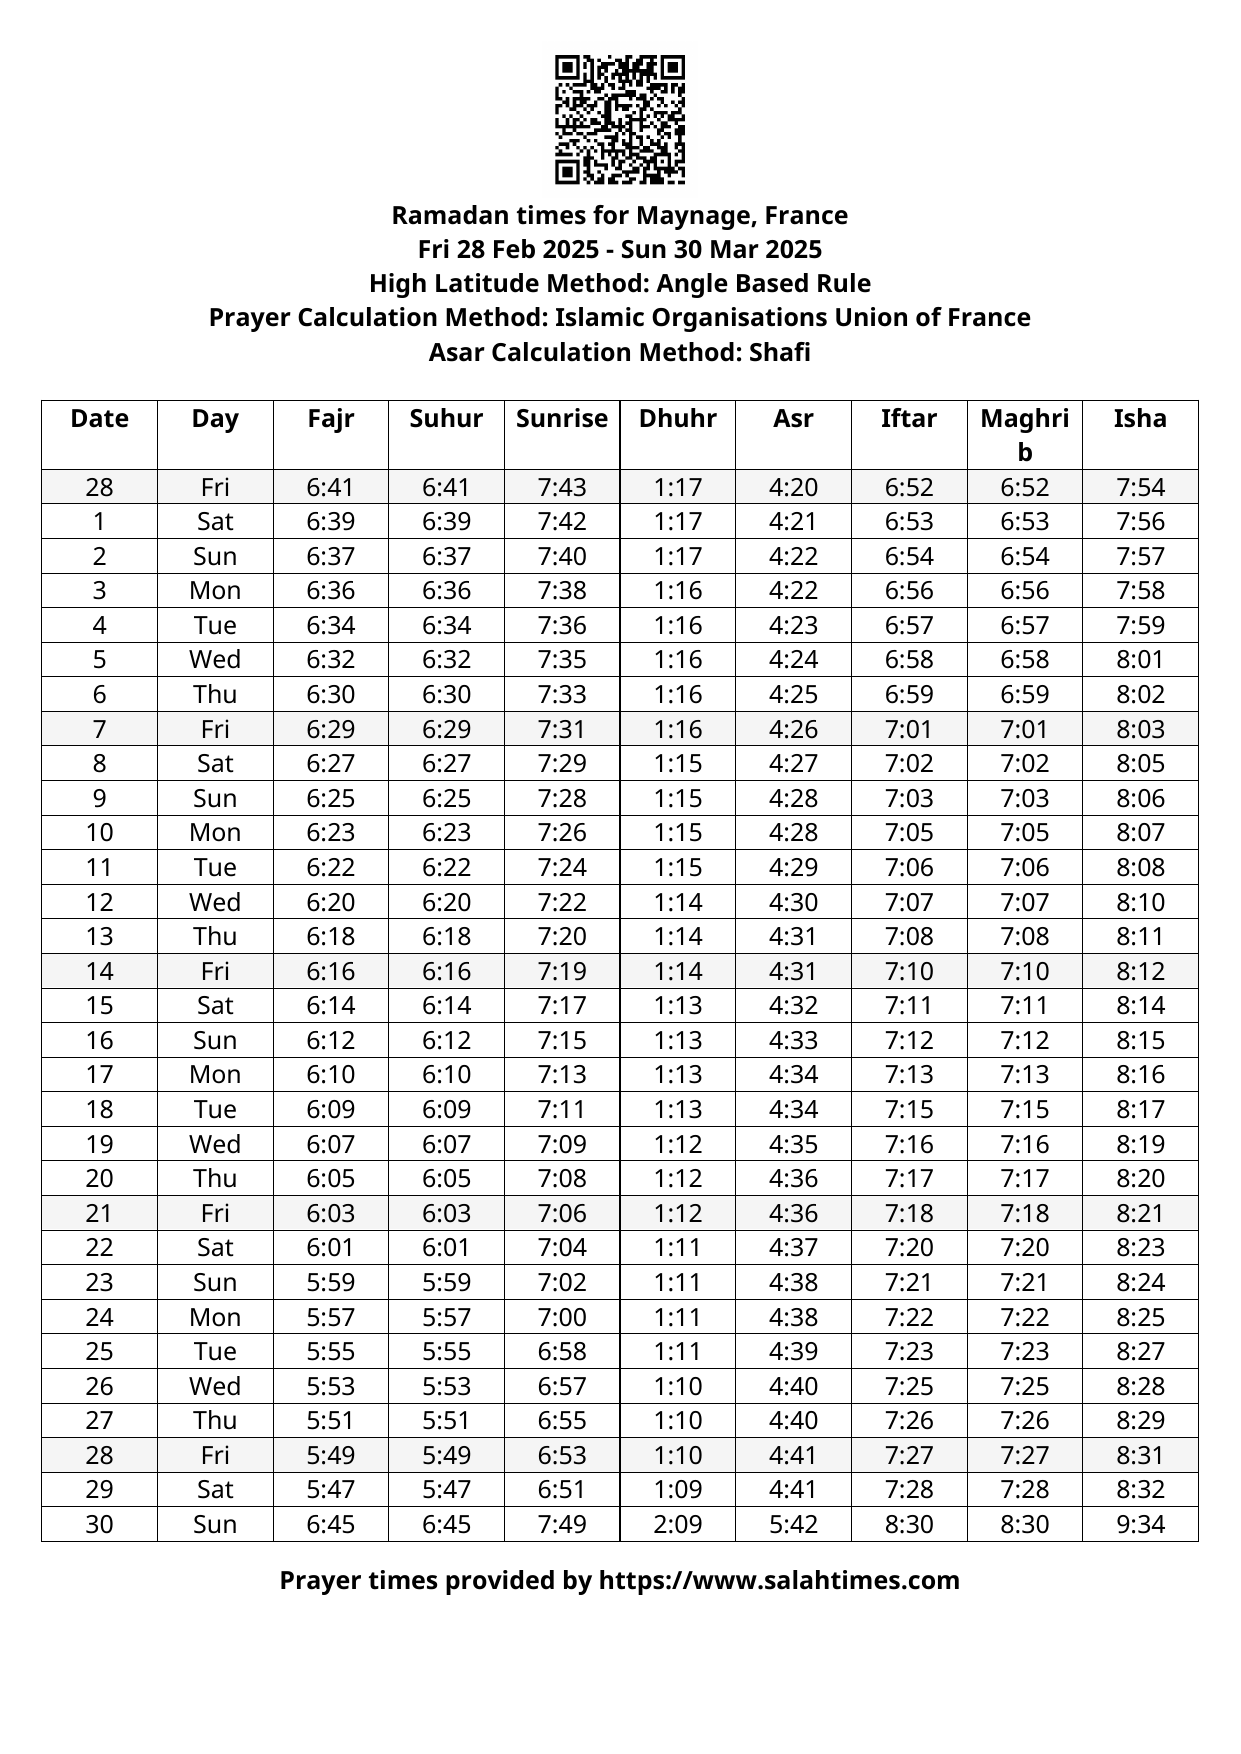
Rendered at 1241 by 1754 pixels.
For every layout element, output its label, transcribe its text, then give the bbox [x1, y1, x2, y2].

table_cell 1:10 [621, 1369, 735, 1402]
table_cell 7:25 [852, 1369, 967, 1402]
table_cell 28 [42, 470, 157, 503]
table_cell 6:34 [274, 608, 388, 642]
table_cell 1:16 [621, 712, 735, 745]
table_cell 8:11 [1083, 919, 1198, 953]
table_cell 7:15 [968, 1092, 1082, 1126]
table_cell 4:32 [736, 989, 851, 1022]
table_cell 7:23 [968, 1334, 1082, 1368]
table_cell 7:06 [968, 850, 1082, 884]
table_cell 8:30 [852, 1507, 967, 1541]
table_cell 6:53 [968, 504, 1082, 538]
table_cell 7:03 [852, 781, 967, 814]
table_cell 1:11 [621, 1265, 735, 1299]
table_cell 26 [42, 1369, 157, 1402]
table_cell 6:30 [274, 677, 388, 711]
table_cell 7:08 [505, 1161, 619, 1195]
table_cell 6:30 [389, 677, 504, 711]
table_cell 7:22 [968, 1300, 1082, 1333]
table_cell 7:02 [852, 746, 967, 780]
table_cell 6:07 [389, 1127, 504, 1160]
table_cell 1:14 [621, 885, 735, 918]
table_cell 4:30 [736, 885, 851, 918]
table_cell 7:11 [968, 989, 1082, 1022]
table_cell 6:27 [274, 746, 388, 780]
table_cell 4:27 [736, 746, 851, 780]
table_cell Wed [158, 885, 273, 918]
table_cell 7:28 [852, 1473, 967, 1506]
table_cell Thu [158, 1404, 273, 1437]
table_cell 1:11 [621, 1231, 735, 1264]
table_cell 5:55 [274, 1334, 388, 1368]
table_cell 6:58 [505, 1334, 619, 1368]
table_cell Mon [158, 574, 273, 607]
table_cell 6:58 [852, 643, 967, 676]
table_cell 6:16 [389, 954, 504, 987]
table_cell Fri [158, 1196, 273, 1229]
table_header Day [158, 401, 273, 469]
table_cell 4:22 [736, 539, 851, 572]
table_cell 7:28 [968, 1473, 1082, 1506]
table_cell 7:10 [852, 954, 967, 987]
table_cell 6:34 [389, 608, 504, 642]
table_cell 1:10 [621, 1404, 735, 1437]
table_cell Fri [158, 1438, 273, 1472]
table_cell 23 [42, 1265, 157, 1299]
table_cell 4:25 [736, 677, 851, 711]
table_cell 21 [42, 1196, 157, 1229]
table_cell 7:54 [1083, 470, 1198, 503]
table_cell 5:59 [274, 1265, 388, 1299]
table_cell 1:16 [621, 677, 735, 711]
table_cell 7:28 [505, 781, 619, 814]
table_cell 7:17 [505, 989, 619, 1022]
table_cell 7:16 [852, 1127, 967, 1160]
table_cell 4:23 [736, 608, 851, 642]
table_cell 4:31 [736, 919, 851, 953]
text Prayer Calculation Method: Islamic Organisations Union of France [42, 300, 1198, 334]
table_cell 1:17 [621, 539, 735, 572]
table_cell 25 [42, 1334, 157, 1368]
table_cell 7:13 [968, 1058, 1082, 1091]
table_cell Fri [158, 470, 273, 503]
table_cell Thu [158, 677, 273, 711]
table_cell 7:09 [505, 1127, 619, 1160]
table_cell 8:07 [1083, 816, 1198, 849]
table_cell 8:16 [1083, 1058, 1198, 1091]
table_cell 7:00 [505, 1300, 619, 1333]
table_cell 8:02 [1083, 677, 1198, 711]
table_cell 6:52 [852, 470, 967, 503]
table_cell Mon [158, 816, 273, 849]
table_cell Sun [158, 1265, 273, 1299]
table_cell 1:17 [621, 504, 735, 538]
table_cell 6:41 [389, 470, 504, 503]
table_cell 7:02 [505, 1265, 619, 1299]
table_cell 7:35 [505, 643, 619, 676]
table_cell 6:54 [968, 539, 1082, 572]
table_header Iftar [852, 401, 967, 469]
table_cell Sat [158, 989, 273, 1022]
table_cell Thu [158, 919, 273, 953]
table_cell 7:18 [852, 1196, 967, 1229]
table_cell 1:12 [621, 1161, 735, 1195]
table_cell 6:32 [274, 643, 388, 676]
table_cell 6:53 [505, 1438, 619, 1472]
table_cell 13 [42, 919, 157, 953]
table_cell 6:09 [389, 1092, 504, 1126]
table_cell 6:29 [274, 712, 388, 745]
table_cell 7:07 [852, 885, 967, 918]
table_cell 4:37 [736, 1231, 851, 1264]
table_cell 4:29 [736, 850, 851, 884]
table_cell 8:06 [1083, 781, 1198, 814]
table_cell 9 [42, 781, 157, 814]
text Ramadan times for Maynage, France [42, 198, 1198, 232]
table_cell 22 [42, 1231, 157, 1264]
table_cell 6:41 [274, 470, 388, 503]
table_cell 6:12 [389, 1023, 504, 1057]
table_cell 10 [42, 816, 157, 849]
table_cell 6:12 [274, 1023, 388, 1057]
table_cell 6:01 [274, 1231, 388, 1264]
table_cell 6:32 [389, 643, 504, 676]
table_cell 6:14 [389, 989, 504, 1022]
table_cell Tue [158, 608, 273, 642]
table_cell 7:19 [505, 954, 619, 987]
table_cell 4:36 [736, 1196, 851, 1229]
table_cell 7:06 [852, 850, 967, 884]
table_cell 6:23 [274, 816, 388, 849]
table_cell 18 [42, 1092, 157, 1126]
table_cell Mon [158, 1300, 273, 1333]
table_cell 6:10 [389, 1058, 504, 1091]
table_cell 7:38 [505, 574, 619, 607]
table_cell 2:09 [621, 1507, 735, 1541]
table_cell 6:51 [505, 1473, 619, 1506]
table_cell Sun [158, 1507, 273, 1541]
table_cell 7:23 [852, 1334, 967, 1368]
table_cell 4:28 [736, 816, 851, 849]
table_cell 8:14 [1083, 989, 1198, 1022]
table_cell 8:30 [968, 1507, 1082, 1541]
table_cell 8:32 [1083, 1473, 1198, 1506]
table_cell Wed [158, 1369, 273, 1402]
table_cell 8:27 [1083, 1334, 1198, 1368]
table_cell 4:40 [736, 1369, 851, 1402]
table_cell 6:05 [274, 1161, 388, 1195]
table_cell 1:12 [621, 1127, 735, 1160]
table_cell 7:22 [505, 885, 619, 918]
table_cell 7:04 [505, 1231, 619, 1264]
table_cell 6:53 [852, 504, 967, 538]
table_cell 8 [42, 746, 157, 780]
table_cell 24 [42, 1300, 157, 1333]
table_cell 9:34 [1083, 1507, 1198, 1541]
table_cell 8:01 [1083, 643, 1198, 676]
table_cell 7:16 [968, 1127, 1082, 1160]
table_cell 1:13 [621, 989, 735, 1022]
table_cell 7:15 [505, 1023, 619, 1057]
table_cell 7:02 [968, 746, 1082, 780]
table_cell 8:29 [1083, 1404, 1198, 1437]
text High Latitude Method: Angle Based Rule [42, 266, 1198, 300]
table_cell 7:26 [852, 1404, 967, 1437]
table_header Dhuhr [621, 401, 735, 469]
table_cell 5:53 [274, 1369, 388, 1402]
table_cell 6:01 [389, 1231, 504, 1264]
table_cell 1:14 [621, 919, 735, 953]
table_cell 16 [42, 1023, 157, 1057]
table_cell 6:58 [968, 643, 1082, 676]
table_cell 5:57 [274, 1300, 388, 1333]
table_cell 8:24 [1083, 1265, 1198, 1299]
table_cell 6:22 [274, 850, 388, 884]
table_cell 8:15 [1083, 1023, 1198, 1057]
table_cell 7:40 [505, 539, 619, 572]
table_cell 4:35 [736, 1127, 851, 1160]
table_cell 8:17 [1083, 1092, 1198, 1126]
table_cell 4 [42, 608, 157, 642]
table_cell 6:59 [852, 677, 967, 711]
table_cell 1:11 [621, 1300, 735, 1333]
table_cell 6:59 [968, 677, 1082, 711]
table_cell 1:15 [621, 850, 735, 884]
table_cell 2 [42, 539, 157, 572]
table_cell 1:15 [621, 781, 735, 814]
table_cell 5:55 [389, 1334, 504, 1368]
table_cell 4:26 [736, 712, 851, 745]
table_cell 7:26 [968, 1404, 1082, 1437]
table_cell 1:17 [621, 470, 735, 503]
table_cell 7:12 [968, 1023, 1082, 1057]
table_cell Tue [158, 1092, 273, 1126]
table_cell 7:05 [968, 816, 1082, 849]
table_cell 14 [42, 954, 157, 987]
table_cell 6:18 [389, 919, 504, 953]
table_cell 1 [42, 504, 157, 538]
table_cell 5:51 [389, 1404, 504, 1437]
table_cell 6:45 [389, 1507, 504, 1541]
table_cell 5:57 [389, 1300, 504, 1333]
table_header Sunrise [505, 401, 619, 469]
table_cell 6:56 [968, 574, 1082, 607]
table_cell 11 [42, 850, 157, 884]
text Asar Calculation Method: Shafi [42, 334, 1198, 368]
table_cell 7:20 [852, 1231, 967, 1264]
table_cell 7:01 [968, 712, 1082, 745]
table_cell 7:13 [505, 1058, 619, 1091]
table_cell 5:47 [389, 1473, 504, 1506]
table_cell 6:25 [389, 781, 504, 814]
table_cell 7 [42, 712, 157, 745]
text Prayer times provided by https://www.salahtimes.com [42, 1563, 1198, 1597]
table_cell 7:42 [505, 504, 619, 538]
table_cell 6:57 [505, 1369, 619, 1402]
table_cell 6:55 [505, 1404, 619, 1437]
table_cell 4:34 [736, 1058, 851, 1091]
table_cell Sun [158, 781, 273, 814]
table_cell 1:13 [621, 1023, 735, 1057]
table_cell 6:27 [389, 746, 504, 780]
table_header Isha [1083, 401, 1198, 469]
table_cell 1:16 [621, 574, 735, 607]
table_cell 7:01 [852, 712, 967, 745]
table_cell 7:27 [968, 1438, 1082, 1472]
table_cell 6:23 [389, 816, 504, 849]
table_cell 8:03 [1083, 712, 1198, 745]
table_cell Sun [158, 1023, 273, 1057]
table_cell 6:07 [274, 1127, 388, 1160]
table_cell 29 [42, 1473, 157, 1506]
table_cell 8:19 [1083, 1127, 1198, 1160]
table_cell 1:13 [621, 1092, 735, 1126]
table_cell 4:40 [736, 1404, 851, 1437]
table_cell 6:14 [274, 989, 388, 1022]
table_cell Wed [158, 1127, 273, 1160]
table_cell 8:21 [1083, 1196, 1198, 1229]
table_cell 1:10 [621, 1438, 735, 1472]
table_cell 7:27 [852, 1438, 967, 1472]
table_cell Fri [158, 954, 273, 987]
table_cell 17 [42, 1058, 157, 1091]
table_cell 7:29 [505, 746, 619, 780]
table_cell 7:36 [505, 608, 619, 642]
table_cell 8:12 [1083, 954, 1198, 987]
table_cell 4:24 [736, 643, 851, 676]
table_cell 6:39 [274, 504, 388, 538]
table_cell 1:11 [621, 1334, 735, 1368]
table_cell 6:18 [274, 919, 388, 953]
table_cell 6:10 [274, 1058, 388, 1091]
table_header Suhur [389, 401, 504, 469]
table_cell 1:15 [621, 816, 735, 849]
table_cell 7:11 [852, 989, 967, 1022]
table_cell 6:52 [968, 470, 1082, 503]
picture [542, 41, 699, 198]
table_cell 7:25 [968, 1369, 1082, 1402]
table_header Date [42, 401, 157, 469]
table_cell 8:10 [1083, 885, 1198, 918]
table_cell 7:49 [505, 1507, 619, 1541]
table_cell 8:25 [1083, 1300, 1198, 1333]
table_cell 7:18 [968, 1196, 1082, 1229]
table_cell 4:33 [736, 1023, 851, 1057]
table_cell 6:45 [274, 1507, 388, 1541]
table_cell 3 [42, 574, 157, 607]
table_header Maghrib [968, 401, 1082, 469]
table_cell 6:09 [274, 1092, 388, 1126]
table_cell 1:15 [621, 746, 735, 780]
table_cell 7:08 [852, 919, 967, 953]
table_cell 7:17 [852, 1161, 967, 1195]
table_cell 4:38 [736, 1265, 851, 1299]
table_cell 30 [42, 1507, 157, 1541]
table_cell 7:31 [505, 712, 619, 745]
table_cell Thu [158, 1161, 273, 1195]
table_cell 7:21 [852, 1265, 967, 1299]
table_cell 7:59 [1083, 608, 1198, 642]
table_cell 6:39 [389, 504, 504, 538]
table_cell 4:31 [736, 954, 851, 987]
table_cell 1:16 [621, 643, 735, 676]
table_cell 7:33 [505, 677, 619, 711]
table_cell 7:12 [852, 1023, 967, 1057]
table_cell 6:57 [852, 608, 967, 642]
table_cell 4:36 [736, 1161, 851, 1195]
table_cell 6:36 [274, 574, 388, 607]
table_cell 6:03 [389, 1196, 504, 1229]
table_cell 12 [42, 885, 157, 918]
table_cell 19 [42, 1127, 157, 1160]
table_cell 7:10 [968, 954, 1082, 987]
table_cell 6:56 [852, 574, 967, 607]
table_cell 6:20 [389, 885, 504, 918]
table_cell 6:16 [274, 954, 388, 987]
table_cell 6:05 [389, 1161, 504, 1195]
table_cell 20 [42, 1161, 157, 1195]
table_cell 6:22 [389, 850, 504, 884]
table_cell 8:05 [1083, 746, 1198, 780]
table_cell Wed [158, 643, 273, 676]
table_cell 8:20 [1083, 1161, 1198, 1195]
table_cell 1:13 [621, 1058, 735, 1091]
table_cell 4:41 [736, 1438, 851, 1472]
table_cell 7:13 [852, 1058, 967, 1091]
table_cell 7:11 [505, 1092, 619, 1126]
table_cell 7:17 [968, 1161, 1082, 1195]
table_cell 5:49 [389, 1438, 504, 1472]
table_cell Sat [158, 746, 273, 780]
table_cell 8:08 [1083, 850, 1198, 884]
table_cell Sun [158, 539, 273, 572]
table_cell 6:37 [389, 539, 504, 572]
table_cell 1:16 [621, 608, 735, 642]
table_cell 6:20 [274, 885, 388, 918]
table_cell Tue [158, 1334, 273, 1368]
table_cell Sat [158, 1231, 273, 1264]
table_cell 8:31 [1083, 1438, 1198, 1472]
table_cell 7:43 [505, 470, 619, 503]
table_cell 4:20 [736, 470, 851, 503]
table_header Fajr [274, 401, 388, 469]
table_cell 8:28 [1083, 1369, 1198, 1402]
table_cell 28 [42, 1438, 157, 1472]
table_cell 7:24 [505, 850, 619, 884]
table_cell 7:15 [852, 1092, 967, 1126]
table_cell 15 [42, 989, 157, 1022]
table_cell 7:05 [852, 816, 967, 849]
table_cell 7:56 [1083, 504, 1198, 538]
table_cell 27 [42, 1404, 157, 1437]
table_cell Fri [158, 712, 273, 745]
table_cell 7:22 [852, 1300, 967, 1333]
table_cell 7:07 [968, 885, 1082, 918]
table_cell 1:09 [621, 1473, 735, 1506]
table_cell 7:20 [505, 919, 619, 953]
table_cell 5:42 [736, 1507, 851, 1541]
table_cell 5:53 [389, 1369, 504, 1402]
table_cell 7:20 [968, 1231, 1082, 1264]
table_cell 6:54 [852, 539, 967, 572]
table_cell 5:51 [274, 1404, 388, 1437]
table_cell 6:29 [389, 712, 504, 745]
table_cell 5:59 [389, 1265, 504, 1299]
table_cell 1:12 [621, 1196, 735, 1229]
table_cell 4:41 [736, 1473, 851, 1506]
table_cell 6:25 [274, 781, 388, 814]
table_cell Sat [158, 504, 273, 538]
table_cell 5 [42, 643, 157, 676]
table_cell 6:57 [968, 608, 1082, 642]
table_cell 7:57 [1083, 539, 1198, 572]
table_cell 7:03 [968, 781, 1082, 814]
table_cell 7:58 [1083, 574, 1198, 607]
table_cell 6:03 [274, 1196, 388, 1229]
table_cell 5:49 [274, 1438, 388, 1472]
table_cell 4:38 [736, 1300, 851, 1333]
table_cell Mon [158, 1058, 273, 1091]
table_cell 4:22 [736, 574, 851, 607]
table_cell 7:08 [968, 919, 1082, 953]
table_cell Tue [158, 850, 273, 884]
table_cell 4:28 [736, 781, 851, 814]
table_cell 7:06 [505, 1196, 619, 1229]
table_cell Sat [158, 1473, 273, 1506]
table_cell 6:37 [274, 539, 388, 572]
table_cell 4:39 [736, 1334, 851, 1368]
table_header Asr [736, 401, 851, 469]
table_cell 8:23 [1083, 1231, 1198, 1264]
text Fri 28 Feb 2025 - Sun 30 Mar 2025 [42, 232, 1198, 266]
table_cell 7:21 [968, 1265, 1082, 1299]
table_cell 4:34 [736, 1092, 851, 1126]
table_cell 6:36 [389, 574, 504, 607]
table_cell 1:14 [621, 954, 735, 987]
table_cell 6 [42, 677, 157, 711]
table_cell 7:26 [505, 816, 619, 849]
table_cell 5:47 [274, 1473, 388, 1506]
table_cell 4:21 [736, 504, 851, 538]
